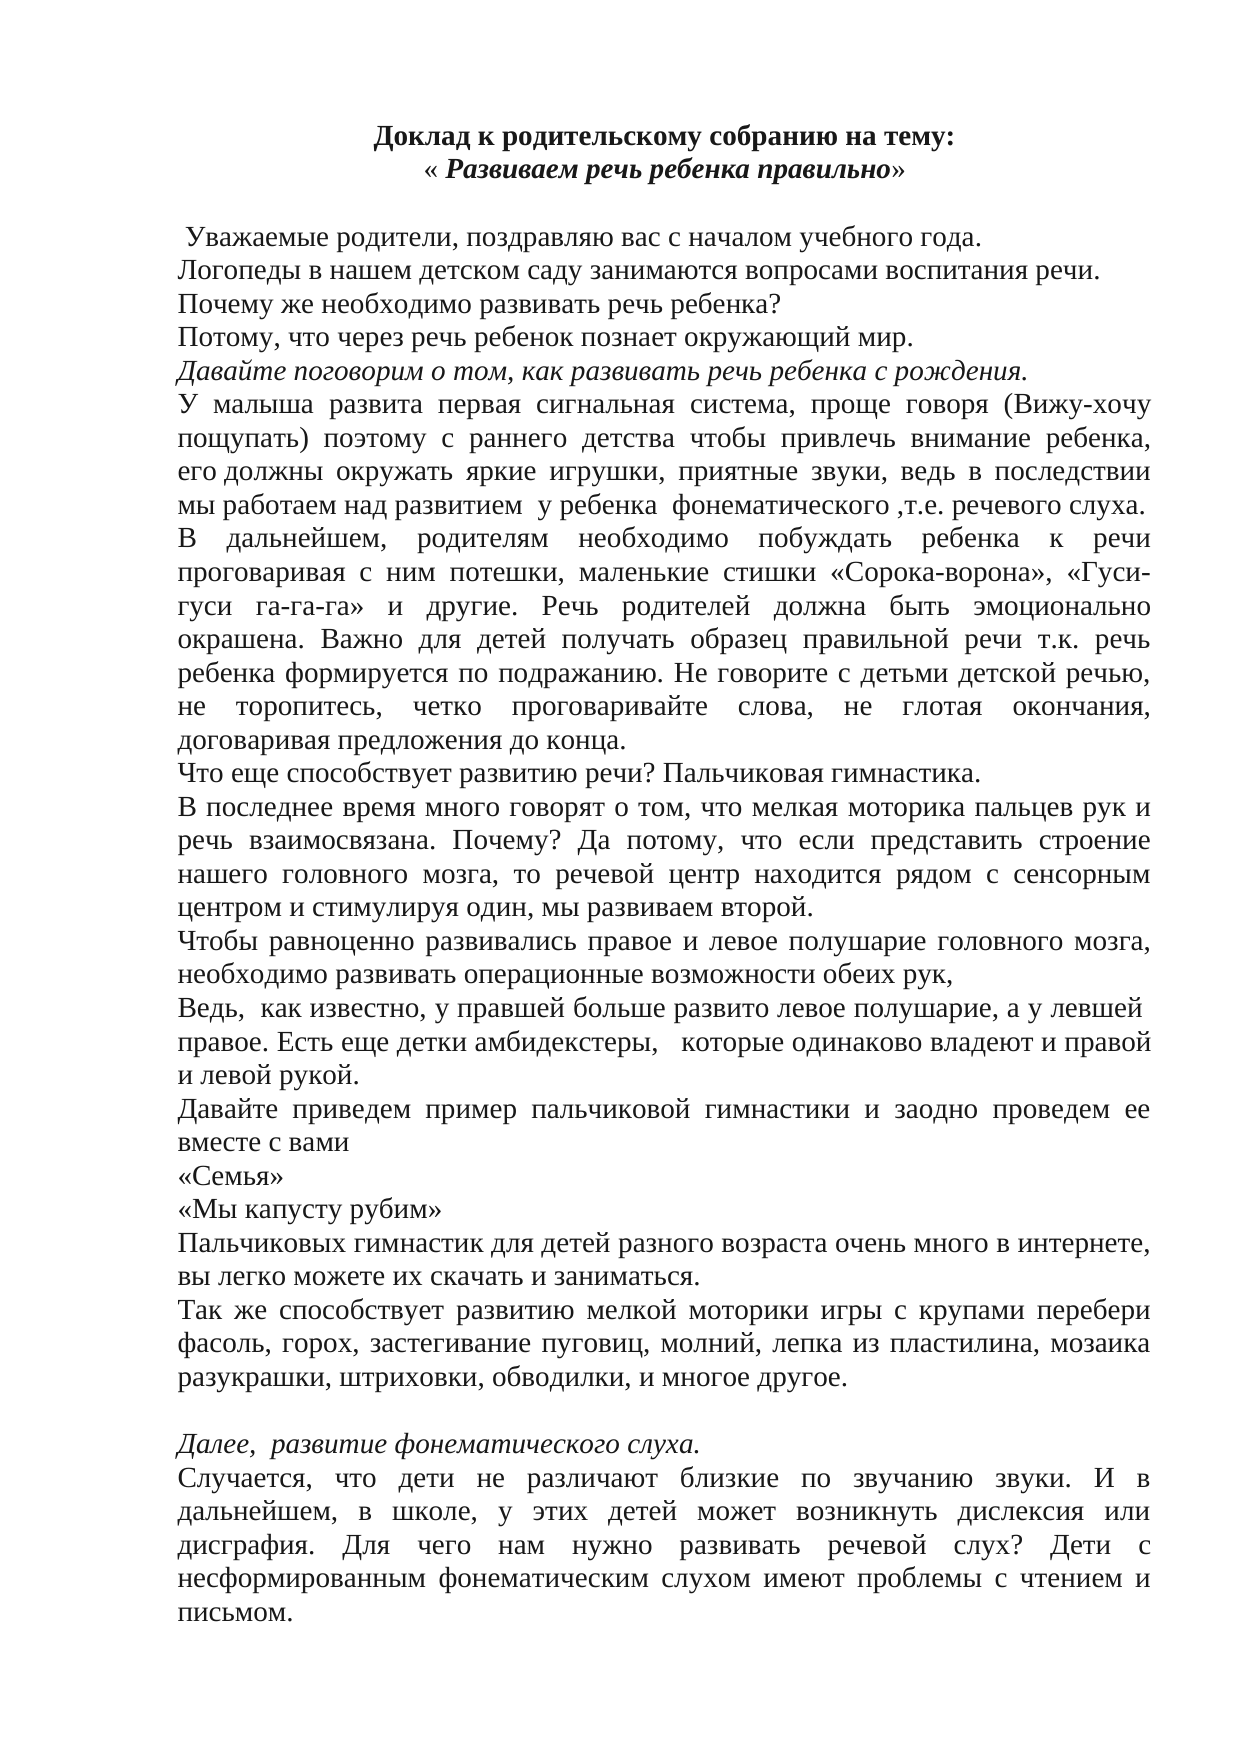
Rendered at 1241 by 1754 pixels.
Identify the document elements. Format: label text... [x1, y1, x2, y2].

text Пальчиковых гимнастик для детей разного возраста очень много в интернете, вы легко можете их скачать и заниматься. [177, 1225, 1152, 1292]
text Логопеды в нашем детском саду занимаются вопросами воспитания речи. [177, 252, 1152, 286]
text Что еще способствует развитию речи? Пальчиковая гимнастика. [177, 755, 1152, 789]
text Случается, что дети не различают близкие по звучанию звуки. И в дальнейшем, в школе, у этих детей может возникнуть дислексия или дисграфия. Для чего нам нужно развивать речевой слух? Дети с несформированным фонематическим слухом имеют проблемы с чтением и письмом. [177, 1460, 1152, 1627]
text Доклад к родительскому собранию на тему: [177, 118, 1152, 152]
text Чтобы равноценно развивались правое и левое полушарие головного мозга, необходимо развивать операционные возможности обеих рук, [177, 923, 1152, 990]
text В последнее время много говорят о том, что мелкая моторика пальцев рук и речь взаимосвязана. Почему? Да потому, что если представить строение нашего головного мозга, то речевой центр находится рядом с сенсорным центром и стимулируя один, мы развиваем второй. [177, 789, 1152, 923]
text Давайте приведем пример пальчиковой гимнастики и заодно проведем ее вместе с вами [177, 1091, 1152, 1158]
text У малыша развита первая сигнальная система, проще говоря (Вижу-хочу пощупать) поэтому с раннего детства чтобы привлечь внимание ребенка, его должны окружать яркие игрушки, приятные звуки, ведь в последствии мы работаем над развитием у ребенка фонематического ,т.е. речевого слуха. [177, 386, 1152, 521]
text Потому, что через речь ребенок познает окружающий мир. [177, 319, 1152, 353]
text «Мы капусту рубим» [177, 1191, 1152, 1225]
text Ведь, как известно, у правшей больше развито левое полушарие, а у левшей правое. Есть еще детки амбидекстеры, которые одинаково владеют и правой и левой рукой. [177, 990, 1152, 1091]
text Далее, развитие фонематического слуха. [177, 1426, 1152, 1460]
text В дальнейшем, родителям необходимо побуждать ребенка к речи проговаривая с ним потешки, маленькие стишки «Сорока-ворона», «Гуси-гуси га-га-га» и другие. Речь родителей должна быть эмоционально окрашена. Важно для детей получать образец правильной речи т.к. речь ребенка формируется по подражанию. Не говорите с детьми детской речью, не торопитесь, четко проговаривайте слова, не глотая окончания, договаривая предложения до конца. [177, 521, 1152, 755]
text Давайте поговорим о том, как развивать речь ребенка с рождения. [177, 353, 1152, 386]
text Почему же необходимо развивать речь ребенка? [177, 286, 1152, 319]
text Так же способствует развитию мелкой моторики игры с крупами перебери фасоль, горох, застегивание пуговиц, молний, лепка из пластилина, мозаика разукрашки, штриховки, обводилки, и многое другое. [177, 1292, 1152, 1393]
text «Семья» [177, 1158, 1152, 1191]
text Уважаемые родители, поздравляю вас с началом учебного года. [177, 219, 1152, 252]
text « Развиваем речь ребенка правильно» [177, 152, 1152, 185]
